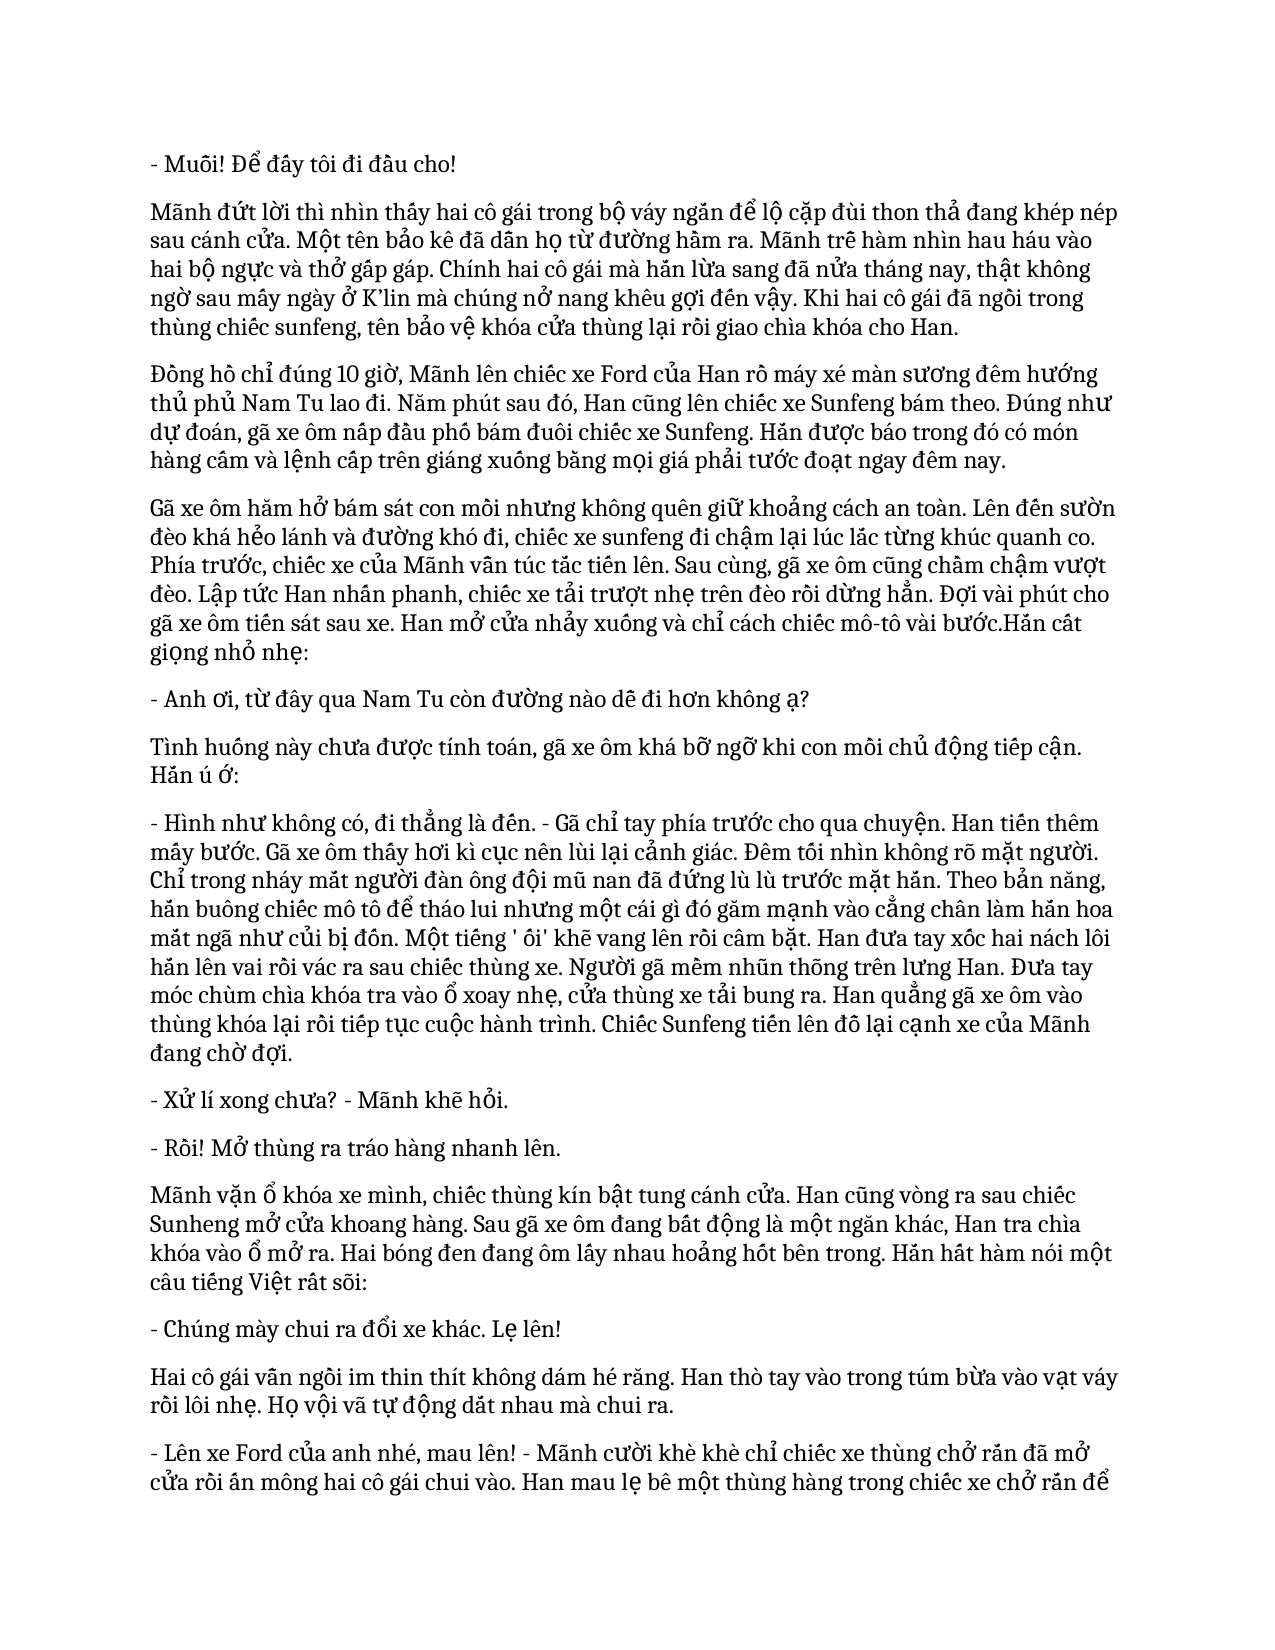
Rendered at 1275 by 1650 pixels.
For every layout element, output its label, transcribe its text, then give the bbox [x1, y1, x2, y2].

text - Anh ơi, từ đây qua Nam Tu còn đường nào dễ đi hơn không ạ? [150, 685, 1125, 714]
text Tình huống này chưa được tính toán, gã xe ôm khá bỡ ngỡ khi con mồi chủ động tiếp cận. Hắn ú ớ: [150, 732, 1125, 790]
text Mãnh đứt lời thì nhìn thấy hai cô gái trong bộ váy ngắn để lộ cặp đùi thon thả đang khép nép sau cánh cửa. Một tên bảo kê đã dẫn họ từ đường hầm ra. Mãnh trễ hàm nhìn hau háu vào hai bộ ngực và thở gấp gáp. Chính hai cô gái mà hắn lừa sang đã nửa tháng nay, thật không ngờ sau mấy ngày ở K’lin mà chúng nở nang khêu gợi đến vậy. Khi hai cô gái đã ngồi trong thùng chiếc sunfeng, tên bảo vệ khóa cửa thùng lại rồi giao chìa khóa cho Han. [150, 197, 1125, 341]
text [150, 1439, 1125, 1496]
text Mãnh vặn ổ khóa xe mình, chiếc thùng kín bật tung cánh cửa. Han cũng vòng ra sau chiếc Sunheng mở cửa khoang hàng. Sau gã xe ôm đang bất động là một ngăn khác, Han tra chìa khóa vào ổ mở ra. Hai bóng đen đang ôm lấy nhau hoảng hốt bên trong. Hắn hất hàm nói một câu tiếng Việt rất sõi: [150, 1181, 1125, 1296]
text Đồng hồ chỉ đúng 10 giờ, Mãnh lên chiếc xe Ford của Han rồ máy xé màn sương đêm hướng thủ phủ Nam Tu lao đi. Năm phút sau đó, Han cũng lên chiếc xe Sunfeng bám theo. Đúng như dự đoán, gã xe ôm nấp đầu phố bám đuôi chiếc xe Sunfeng. Hắn được báo trong đó có món hàng cấm và lệnh cấp trên giáng xuống bằng mọi giá phải tước đoạt ngay đêm nay. [150, 360, 1125, 475]
text - Hình như không có, đi thẳng là đến. - Gã chỉ tay phía trước cho qua chuyện. Han tiến thêm mấy bước. Gã xe ôm thấy hơi kì cục nên lùi lại cảnh giác. Đêm tối nhìn không rõ mặt người. Chỉ trong nháy mắt người đàn ông đội mũ nan đã đứng lù lù trước mặt hắn. Theo bản năng, hắn buông chiếc mô tô để tháo lui nhưng một cái gì đó găm mạnh vào cẳng chân làm hắn hoa mắt ngã như củi bị đốn. Một tiếng ' ối' khẽ vang lên rồi câm bặt. Han đưa tay xốc hai nách lôi hắn lên vai rồi vác ra sau chiếc thùng xe. Người gã mềm nhũn thõng trên lưng Han. Đưa tay móc chùm chìa khóa tra vào ổ xoay nhẹ, cửa thùng xe tải bung ra. Han quẳng gã xe ôm vào thùng khóa lại rồi tiếp tục cuộc hành trình. Chiếc Sunfeng tiến lên đỗ lại cạnh xe của Mãnh đang chờ đợi. [150, 809, 1125, 1067]
text - Muỗi! Để đấy tôi đi đầu cho! [150, 150, 1125, 179]
text Gã xe ôm hăm hở bám sát con mồi nhưng không quên giữ khoảng cách an toàn. Lên đến sườn đèo khá hẻo lánh và đường khó đi, chiếc xe sunfeng đi chậm lại lúc lắc từng khúc quanh co. Phía trước, chiếc xe của Mãnh vẫn túc tắc tiến lên. Sau cùng, gã xe ôm cũng chầm chậm vượt đèo. Lập tức Han nhấn phanh, chiếc xe tải trượt nhẹ trên đèo rồi dừng hẳn. Đợi vài phút cho gã xe ôm tiến sát sau xe. Han mở cửa nhảy xuống và chỉ cách chiếc mô-tô vài bước.Hắn cất giọng nhỏ nhẹ: [150, 494, 1125, 666]
text Hai cô gái vẫn ngồi im thin thít không dám hé răng. Han thò tay vào trong túm bừa vào vạt váy rồi lôi nhẹ. Họ vội vã tự động dắt nhau mà chui ra. [150, 1362, 1125, 1420]
text - Rồi! Mở thùng ra tráo hàng nhanh lên. [150, 1134, 1125, 1162]
text - Chúng mày chui ra đổi xe khác. Lẹ lên! [150, 1315, 1125, 1344]
text - Xử lí xong chưa? - Mãnh khẽ hỏi. [150, 1086, 1125, 1115]
